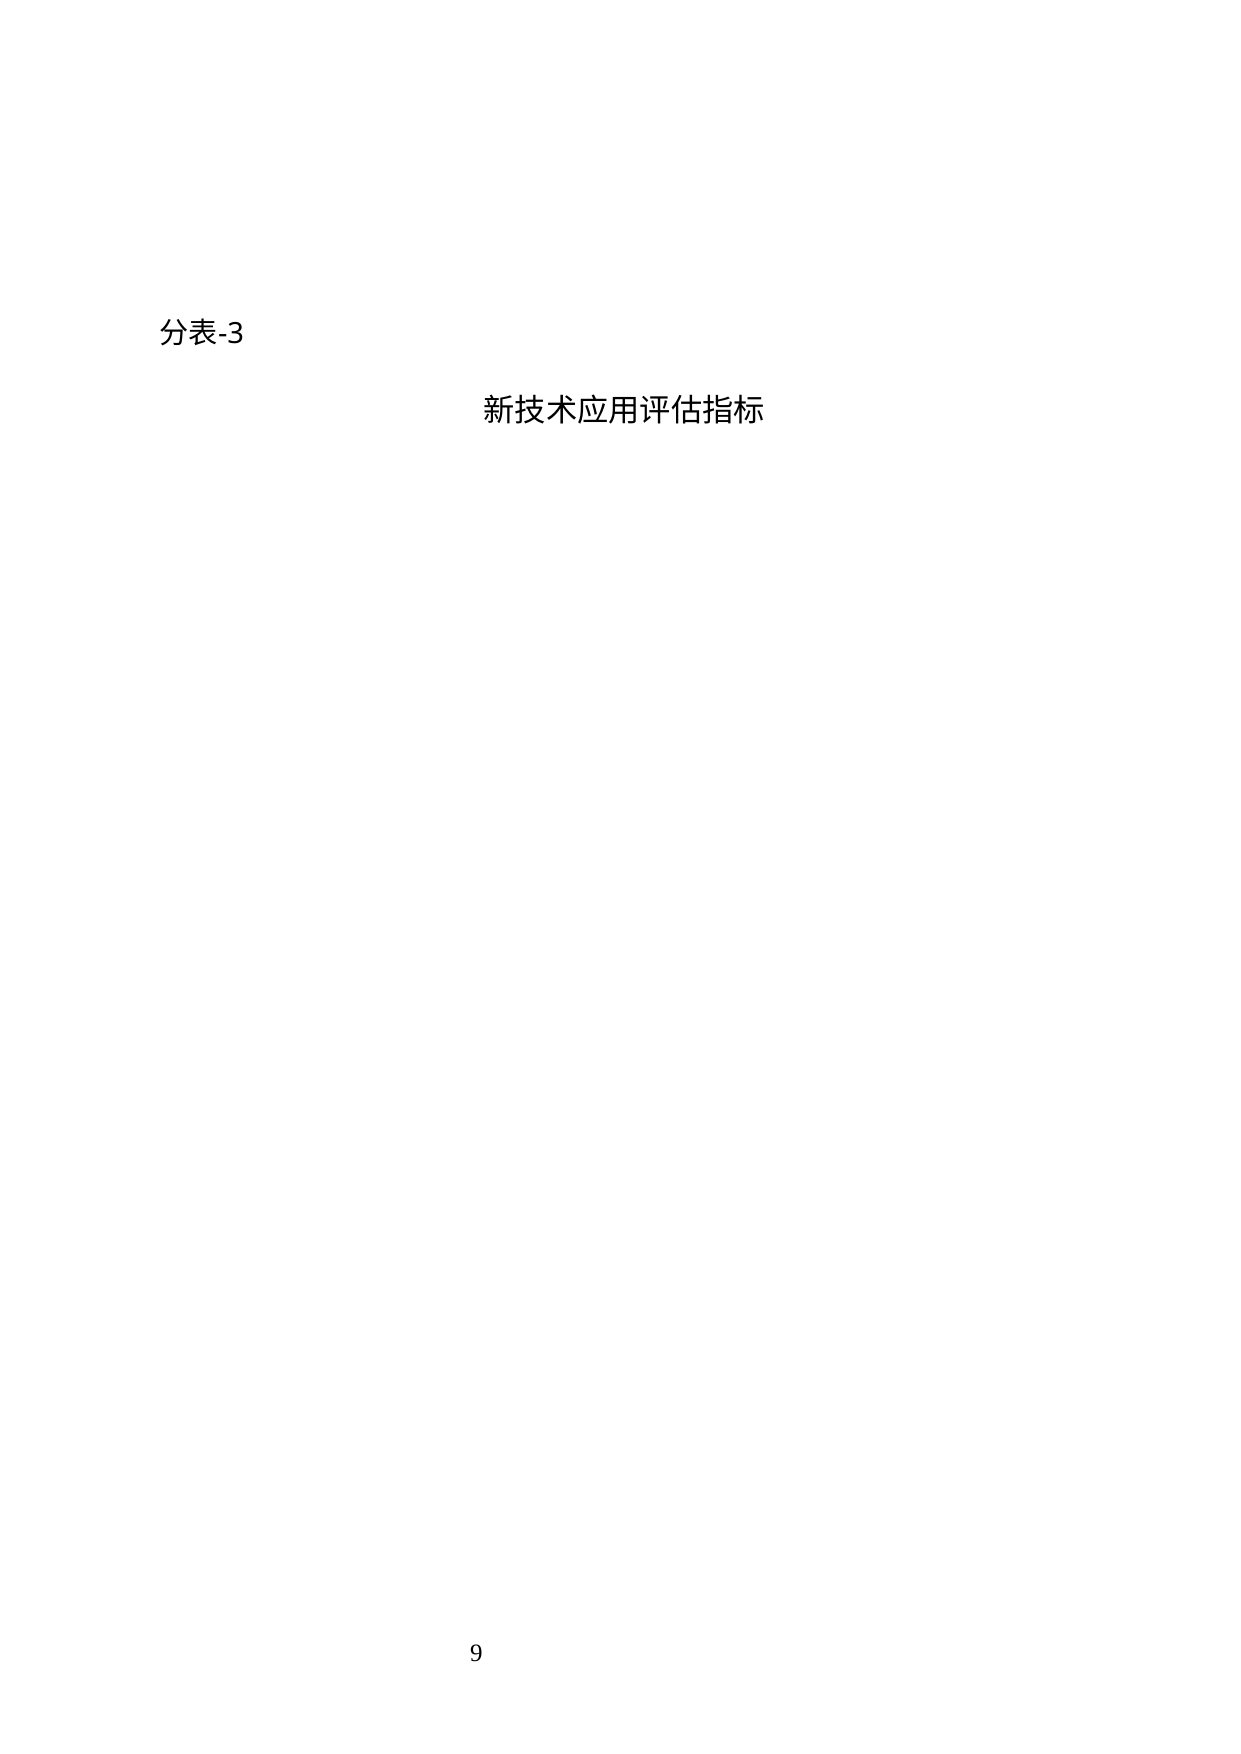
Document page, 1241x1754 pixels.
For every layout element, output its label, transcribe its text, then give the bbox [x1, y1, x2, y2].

text 新技术应用评估指标 [159, 375, 1081, 440]
text 分表-3 [159, 298, 1081, 363]
